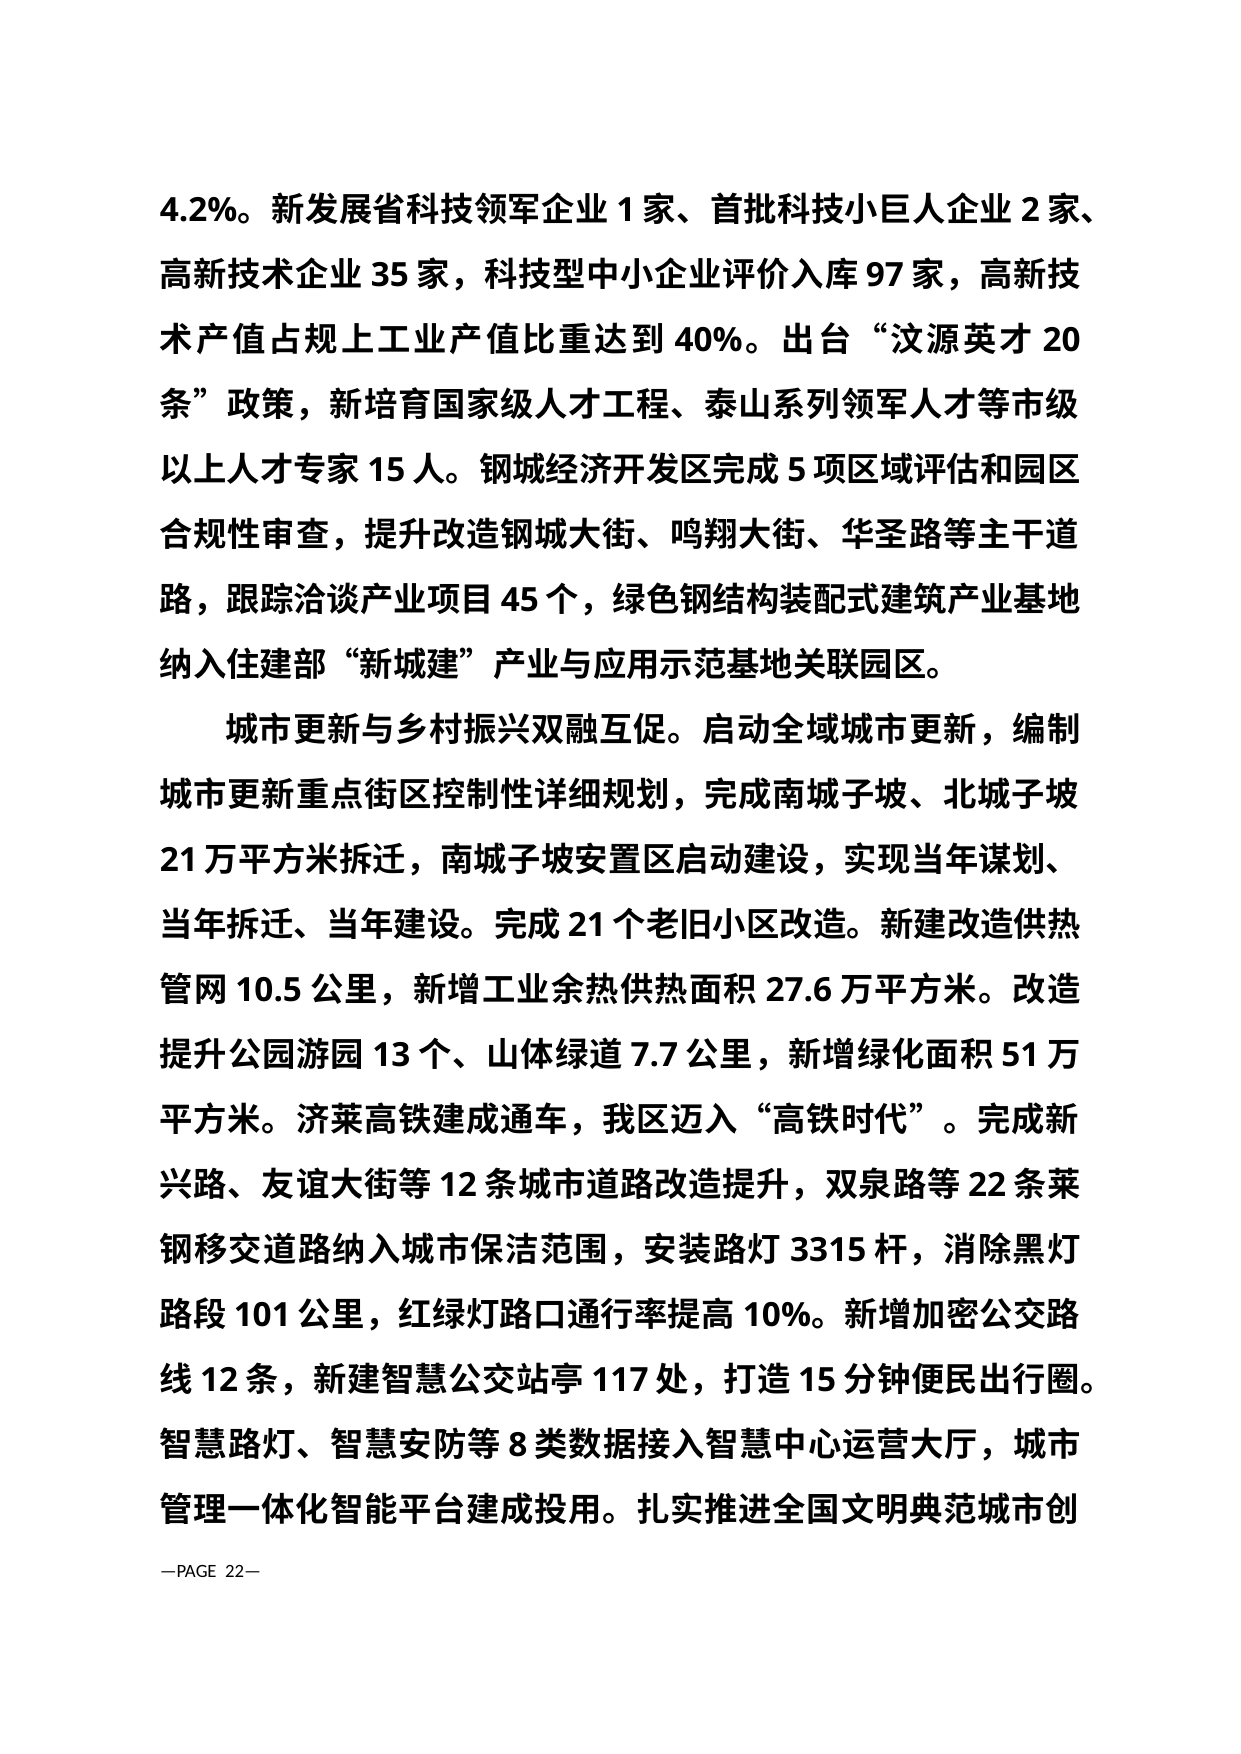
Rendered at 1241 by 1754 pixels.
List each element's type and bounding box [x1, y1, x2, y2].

text [159, 694, 1081, 1539]
text [159, 174, 1081, 694]
